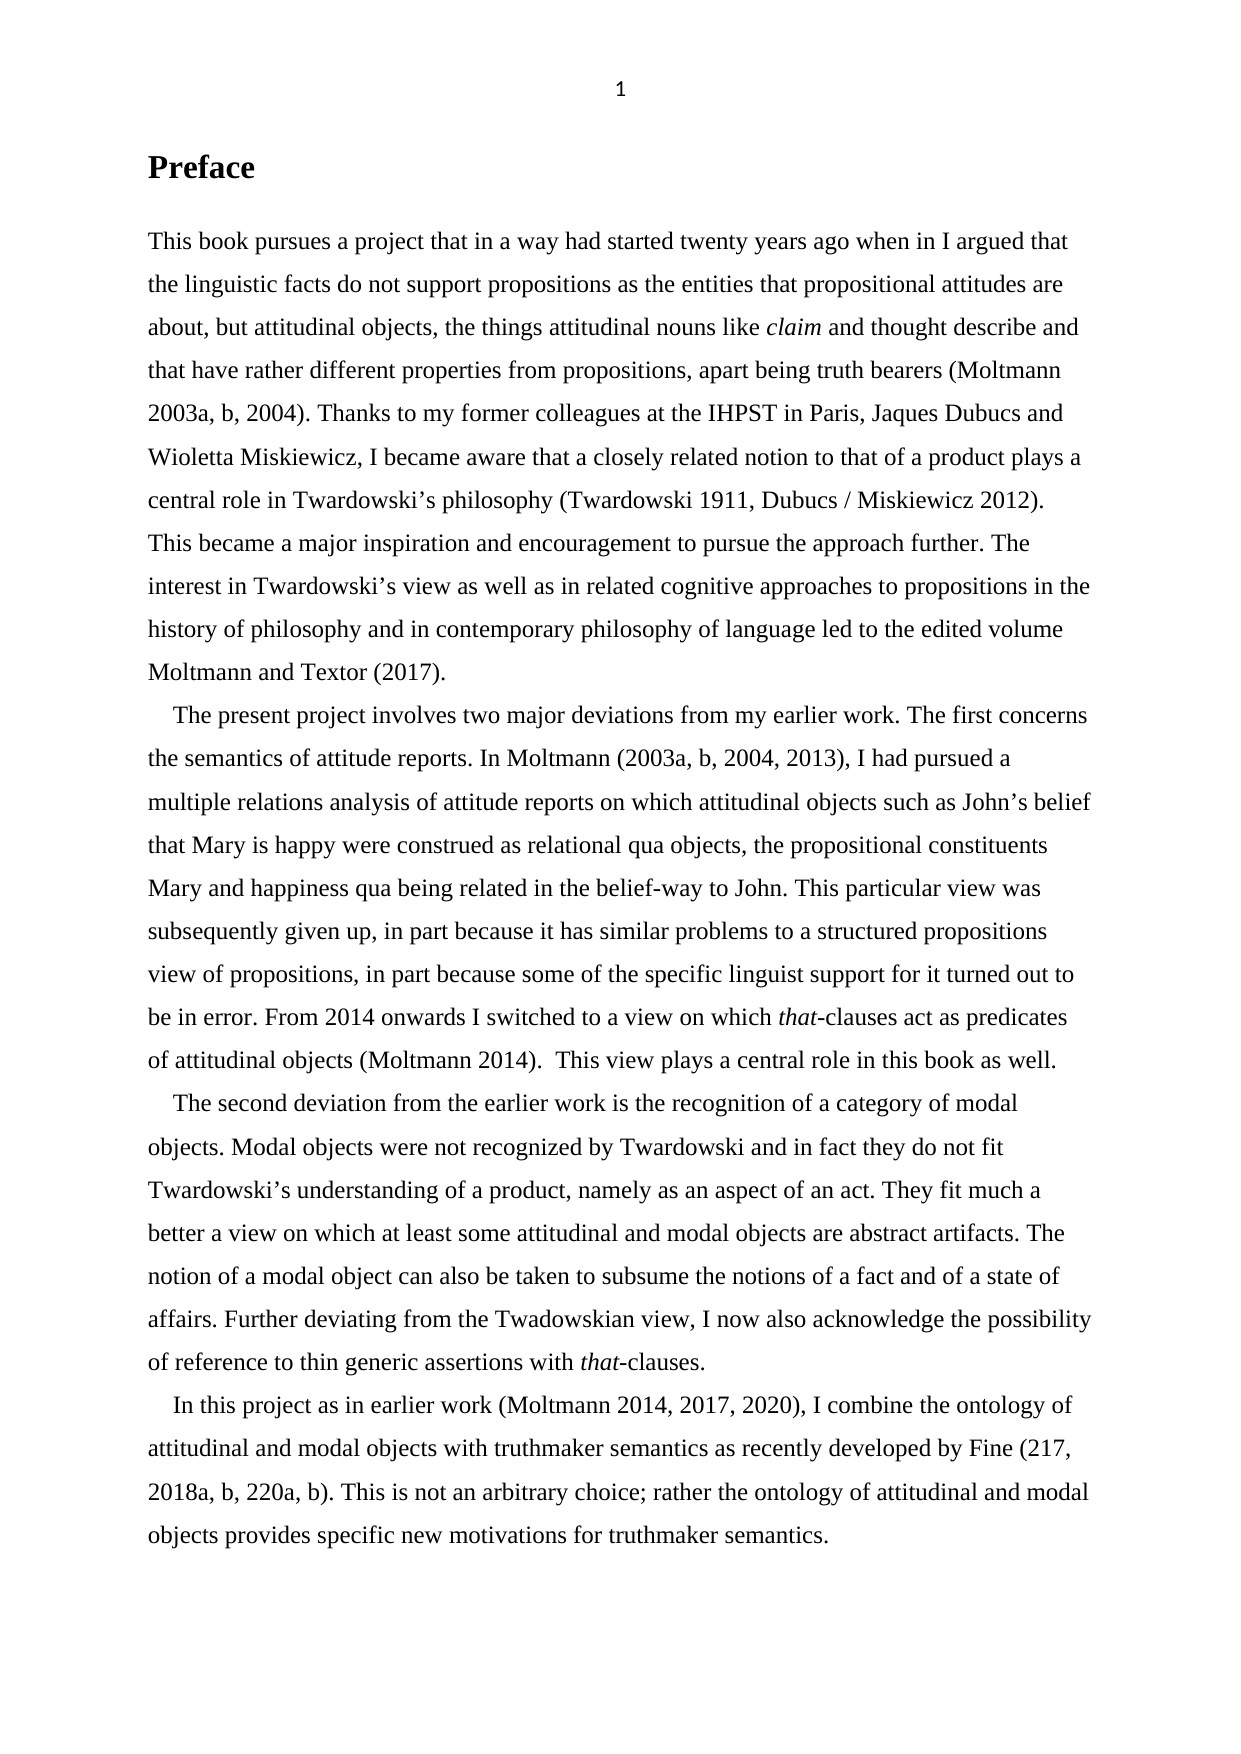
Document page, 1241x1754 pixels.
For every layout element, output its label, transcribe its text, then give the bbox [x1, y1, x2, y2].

text Preface [148, 148, 1093, 186]
text In this project as in earlier work (Moltmann 2014, 2017, 2020), I combine the ontology of attitudinal and modal objects with truthmaker semantics as recently developed by Fine (217, 2018a, b, 220a, b). This is not an arbitrary choice; rather the ontology of attitudinal and modal objects provides specific new motivations for truthmaker semantics. [148, 1390, 1093, 1548]
text This book pursues a project that in a way had started twenty years ago when in I argued that the linguistic facts do not support propositions as the entities that propositional attitudes are about, but attitudinal objects, the things attitudinal nouns like claim and thought describe and that have rather different properties from propositions, apart being truth bearers (Moltmann 2003a, b, 2004). Thanks to my former colleagues at the IHPST in Paris, Jaques Dubucs and Wioletta Miskiewicz, I became aware that a closely related notion to that of a product plays a central role in Twardowski’s philosophy (Twardowski 1911, Dubucs / Miskiewicz 2012). This became a major inspiration and encouragement to pursue the approach further. The interest in Twardowski’s view as well as in related cognitive approaches to propositions in the history of philosophy and in contemporary philosophy of language led to the edited volume Moltmann and Textor (2017). [148, 226, 1093, 686]
text The present project involves two major deviations from my earlier work. The first concerns the semantics of attitude reports. In Moltmann (2003a, b, 2004, 2013), I had pursued a multiple relations analysis of attitude reports on which attitudinal objects such as John’s belief that Mary is happy were construed as relational qua objects, the propositional constituents Mary and happiness qua being related in the belief-way to John. This particular view was subsequently given up, in part because it has similar problems to a structured propositions view of propositions, in part because some of the specific linguist support for it turned out to be in error. From 2014 onwards I switched to a view on which that-clauses act as predicates of attitudinal objects (Moltmann 2014). This view plays a central role in this book as well. [148, 700, 1093, 1074]
text The second deviation from the earlier work is the recognition of a category of modal objects. Modal objects were not recognized by Twardowski and in fact they do not fit Twardowski’s understanding of a product, namely as an aspect of an act. They fit much a better a view on which at least some attitudinal and modal objects are abstract artifacts. The notion of a modal object can also be taken to subsume the notions of a fact and of a state of affairs. Further deviating from the Twadowskian view, I now also acknowledge the possibility of reference to thin generic assertions with that-clauses. [148, 1088, 1093, 1376]
